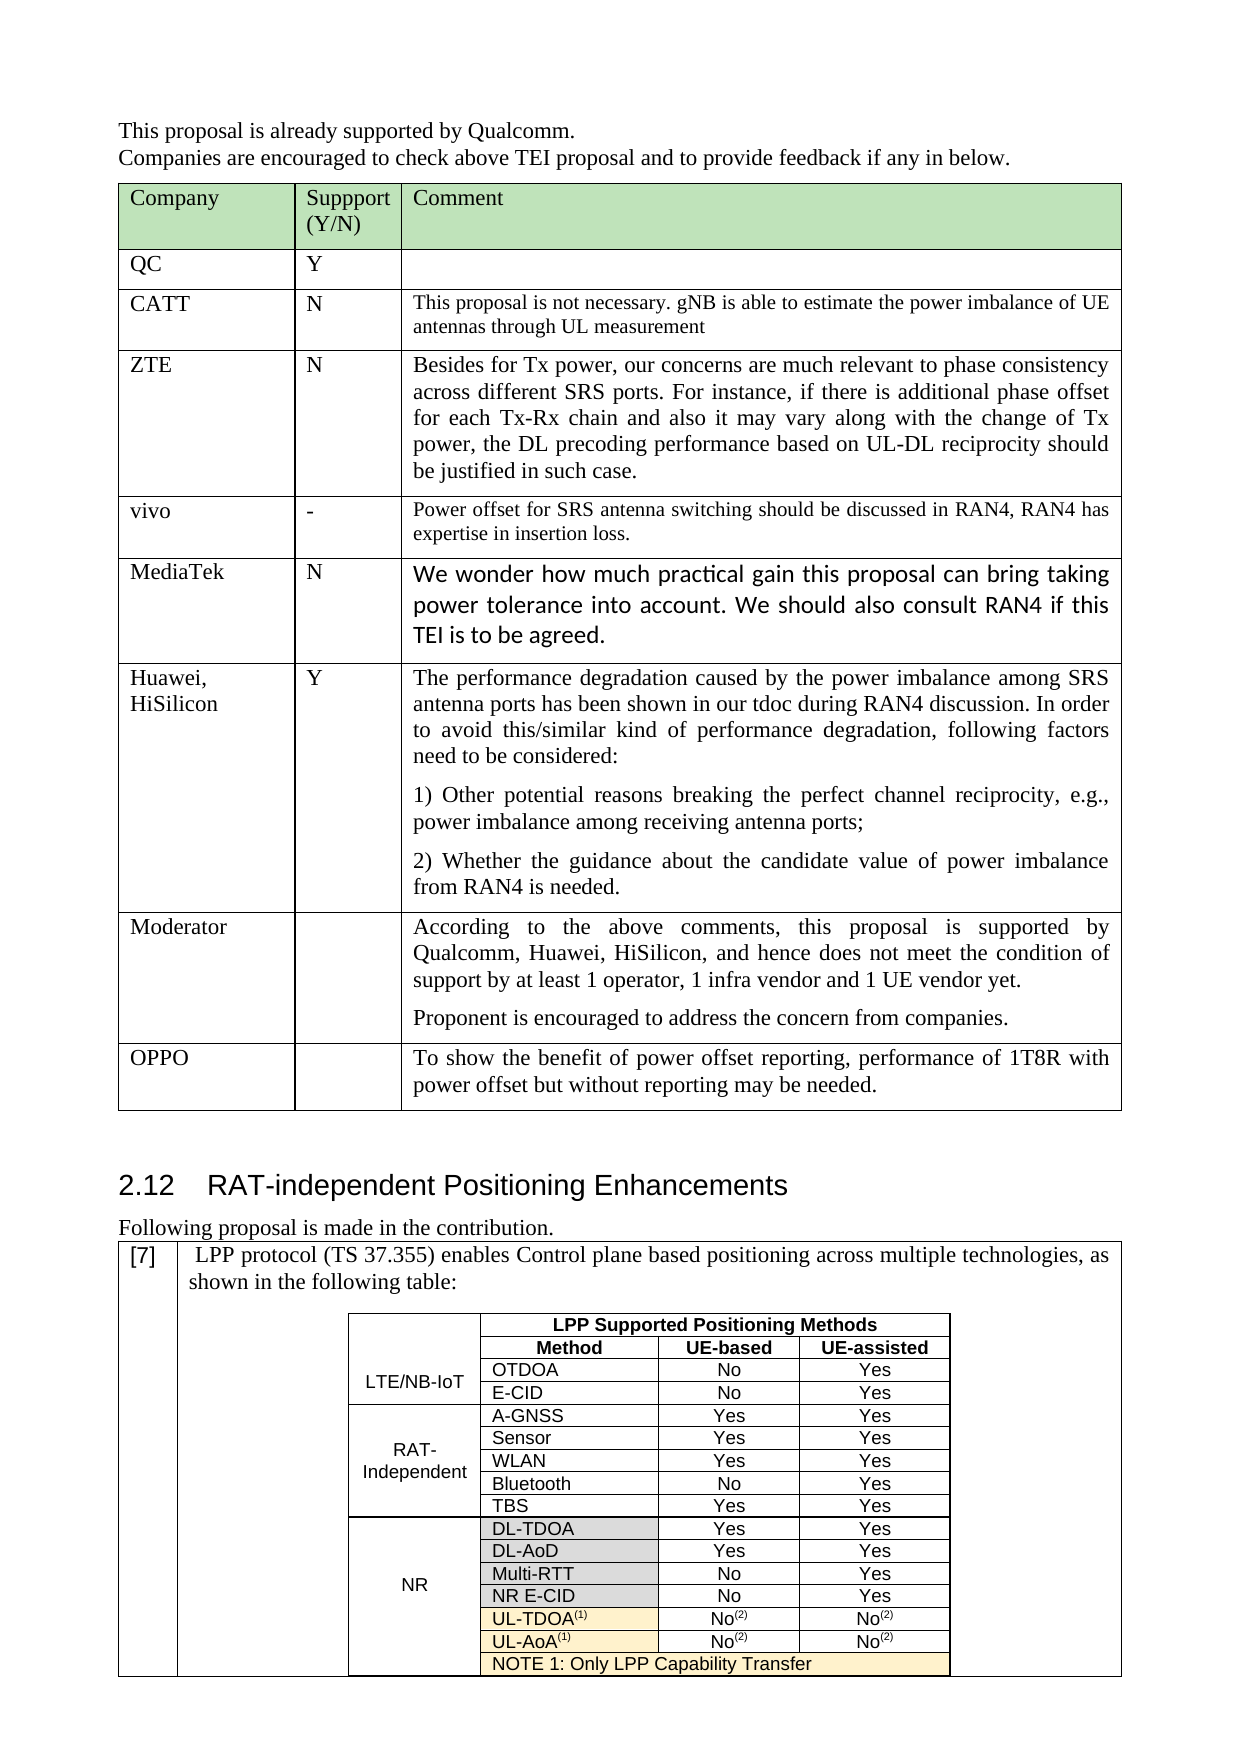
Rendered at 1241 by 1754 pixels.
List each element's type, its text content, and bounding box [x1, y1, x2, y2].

table_cell To show the benefit of power offset reporting, performance of 1T8R with power offset but without reporting may be needed. [402, 1044, 1121, 1109]
text Companies are encouraged to check above TEI proposal and to provide feedback if any in below. [118, 144, 1122, 170]
table_cell N [296, 290, 401, 350]
table_cell CATT [119, 290, 294, 350]
table_cell [402, 250, 1121, 289]
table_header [178, 1242, 1121, 1676]
table_header Suppport (Y/N) [296, 184, 401, 249]
table_header [7] [119, 1242, 177, 1676]
table_cell - [296, 497, 401, 557]
table_cell We wonder how much practical gain this proposal can bring taking power tolerance into account. We should also consult RAN4 if this TEI is to be agreed. [402, 559, 1121, 662]
text This proposal is already supported by Qualcomm. [118, 117, 1122, 144]
table_cell The performance degradation caused by the power imbalance among SRS antenna ports has been shown in our tdoc during RAN4 discussion. In order to avoid this/similar kind of performance degradation, following factors need to be considered: 1) Other potential reasons breaking the perfect channel reciprocity, e.g., power imbalance among receiving antenna ports; 2) Whether the guidance about the candidate value of power imbalance from RAN4 is needed. [402, 664, 1121, 912]
table_cell Besides for Tx power, our concerns are much relevant to phase consistency across different SRS ports. For instance, if there is additional phase offset for each Tx-Rx chain and also it may vary along with the change of Tx power, the DL precoding performance based on UL-DL reciprocity should be justified in such case. [402, 351, 1121, 496]
table_header Comment [402, 184, 1121, 249]
table_cell vivo [119, 497, 294, 557]
table_cell [296, 913, 401, 1043]
table_cell According to the above comments, this proposal is supported by Qualcomm, Huawei, HiSilicon, and hence does not meet the condition of support by at least 1 operator, 1 infra vendor and 1 UE vendor yet. Proponent is encouraged to address the concern from companies. [402, 913, 1121, 1043]
table_cell Y [296, 250, 401, 289]
list RAT-independent Positioning Enhancements [118, 1168, 1122, 1202]
table_cell N [296, 351, 401, 496]
table_cell This proposal is not necessary. gNB is able to estimate the power imbalance of UE antennas through UL measurement [402, 290, 1121, 350]
table_cell ZTE [119, 351, 294, 496]
table_cell [296, 1044, 401, 1109]
table_cell Power offset for SRS antenna switching should be discussed in RAN4, RAN4 has expertise in insertion loss. [402, 497, 1121, 557]
table_cell Huawei, HiSilicon [119, 664, 294, 912]
table_cell Y [296, 664, 401, 912]
table_cell OPPO [119, 1044, 294, 1109]
table_cell MediaTek [119, 559, 294, 662]
text Following proposal is made in the contribution. [118, 1214, 1122, 1241]
table_cell Moderator [119, 913, 294, 1043]
table_cell QC [119, 250, 294, 289]
table_cell N [296, 559, 401, 662]
table_header Company [119, 184, 294, 249]
